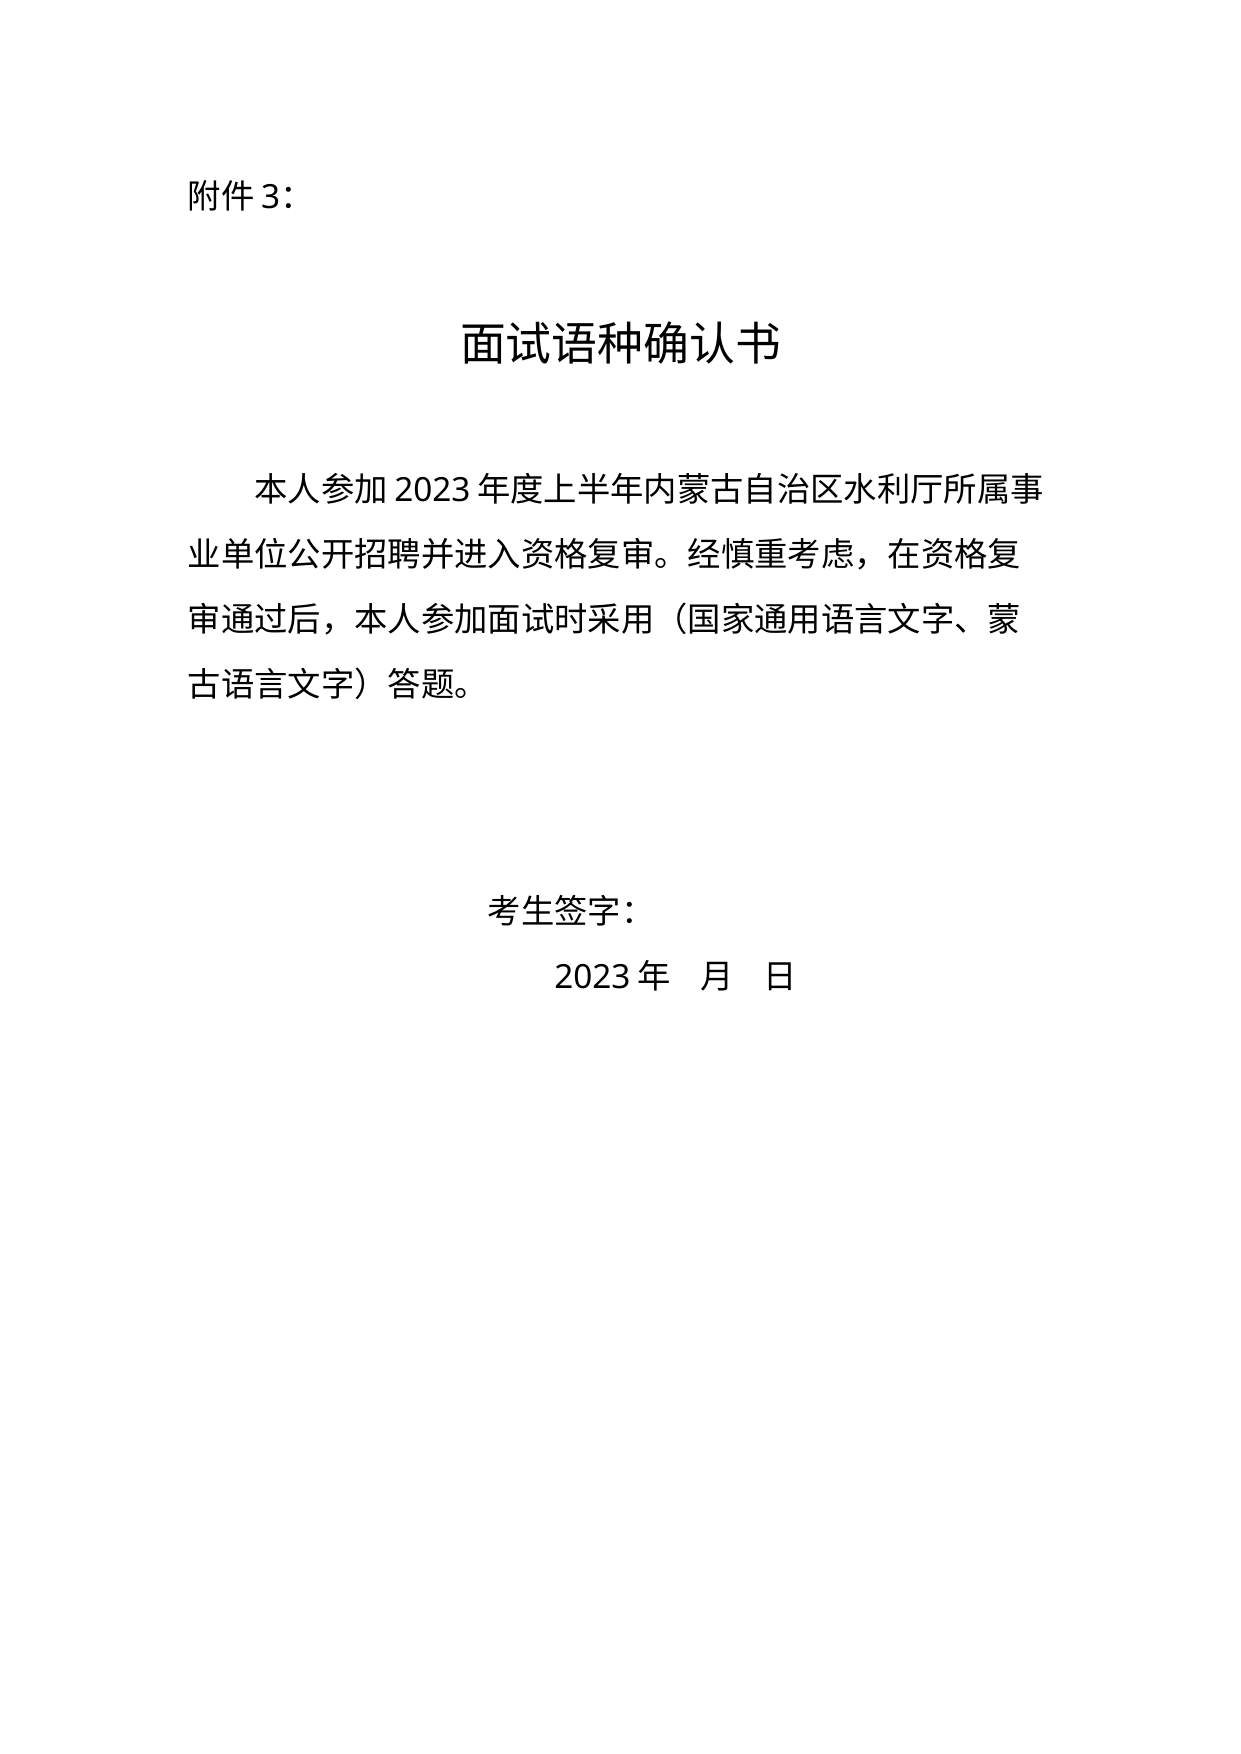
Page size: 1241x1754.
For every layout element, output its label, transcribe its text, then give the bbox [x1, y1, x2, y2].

text 附件3： [187, 162, 1053, 227]
text 面试语种确认书 [187, 292, 1053, 389]
text 2023年 月 日 [187, 942, 1053, 1007]
text 本人参加2023年度上半年内蒙古自治区水利厅所属事业单位公开招聘并进入资格复审。经慎重考虑，在资格复审通过后，本人参加面试时采用（国家通用语言文字、蒙古语言文字）答题。 [187, 454, 1053, 714]
text 考生签字： [187, 877, 1053, 942]
